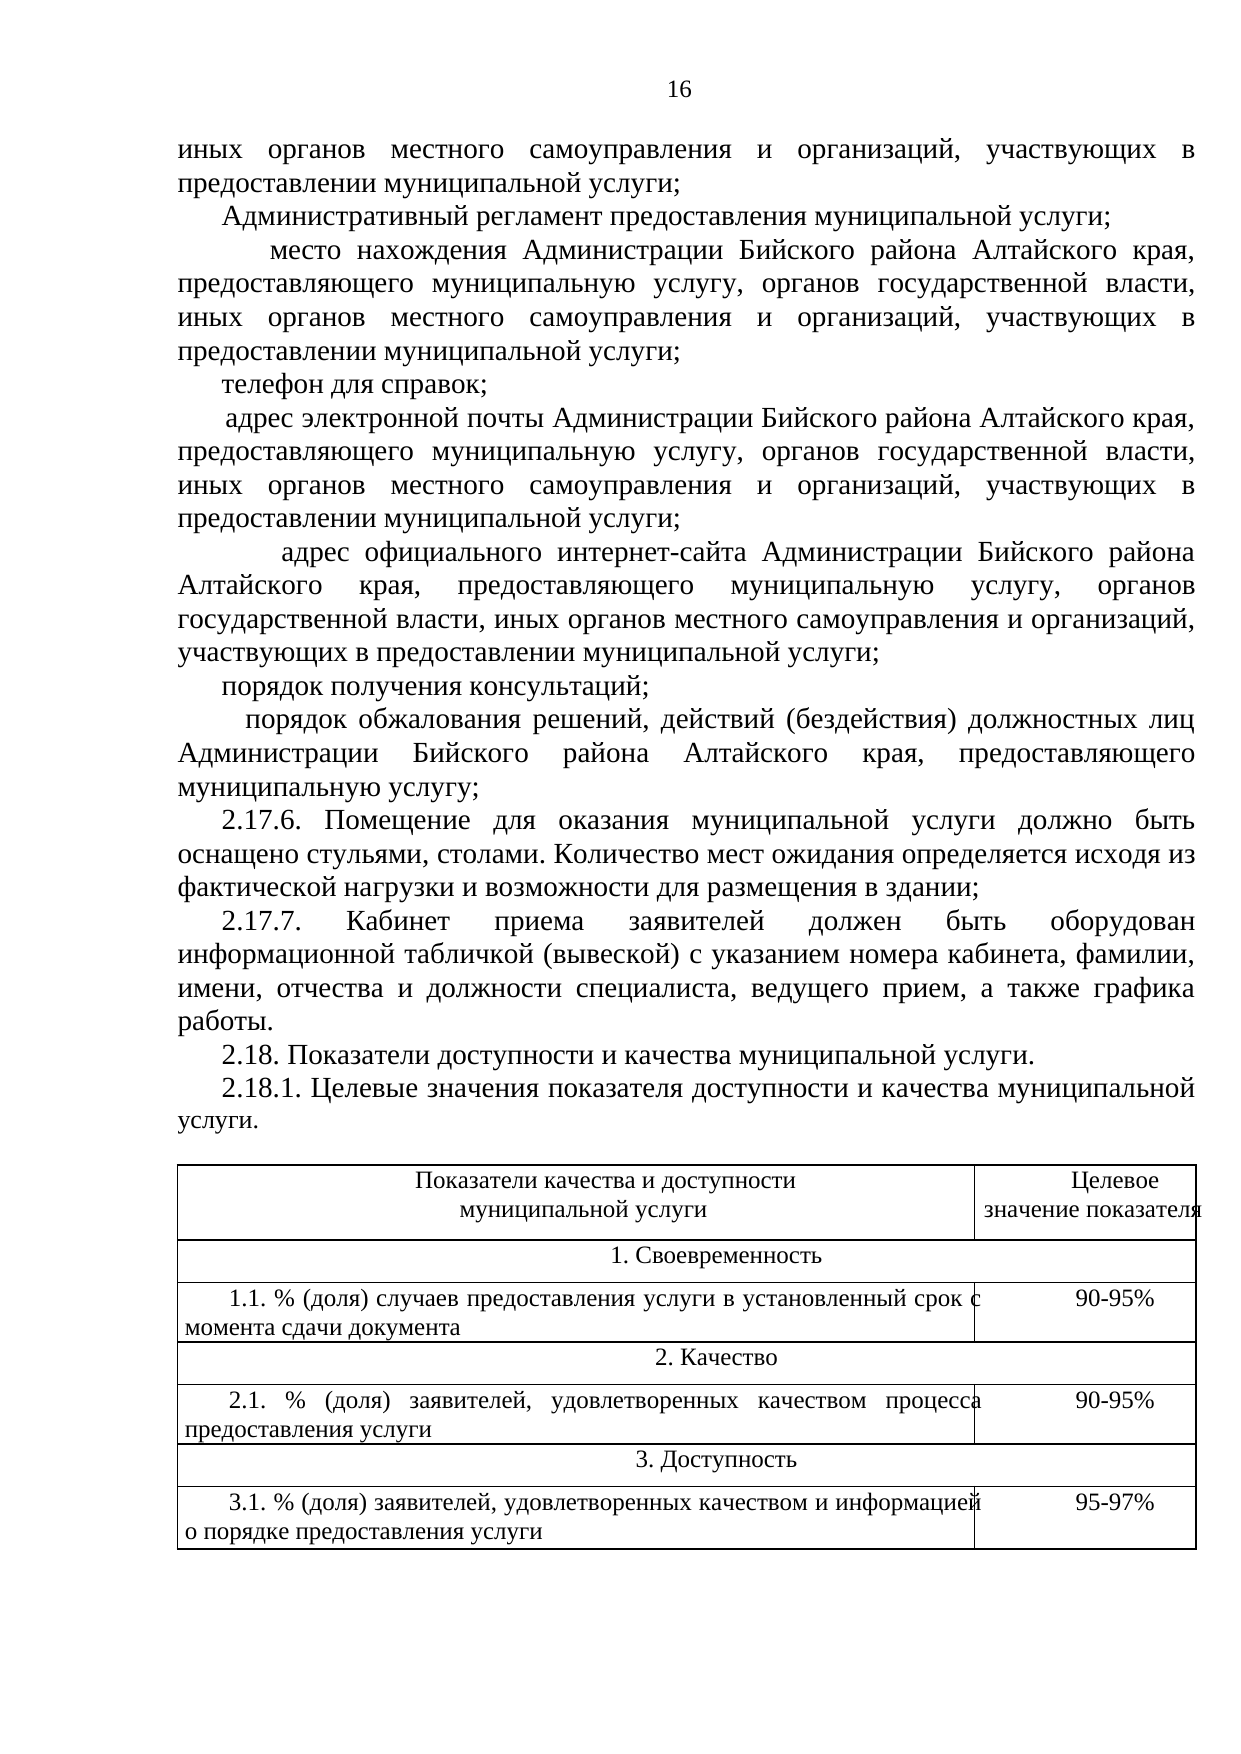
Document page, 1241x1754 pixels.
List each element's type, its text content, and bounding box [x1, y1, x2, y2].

table_cell 95-97% [975, 1487, 1195, 1548]
table_header Показатели качества и доступности муниципальной услуги [178, 1166, 974, 1239]
text Административный регламент предоставления муниципальной услуги; [177, 198, 1196, 232]
table_cell 2.1. % (доля) заявителей, удовлетворенных качеством процесса предоставления услуги [178, 1385, 974, 1443]
text адрес электронной почты Администрации Бийского района Алтайского края, предоставляющего муниципальную услугу, органов государственной власти, иных органов местного самоуправления и организаций, участвующих в предоставлении муниципальной услуги; [177, 400, 1196, 534]
table_cell 3. Доступность [178, 1445, 1195, 1486]
table_cell 1. Своевременность [178, 1241, 1195, 1282]
table_cell 90-95% [975, 1283, 1195, 1341]
table_cell 90-95% [975, 1385, 1195, 1443]
text 2.18.1. Целевые значения показателя доступности и качества муниципальной услуги. [177, 1071, 1196, 1134]
text 2.17.6. Помещение для оказания муниципальной услуги должно быть оснащено стульями, столами. Количество мест ожидания определяется исходя из фактической нагрузки и возможности для размещения в здании; [177, 802, 1196, 903]
text порядок получения консультаций; [177, 668, 1196, 702]
text порядок обжалования решений, действий (бездействия) должностных лиц Администрации Бийского района Алтайского края, предоставляющего муниципальную услугу; [177, 702, 1196, 802]
text 2.18. Показатели доступности и качества муниципальной услуги. [177, 1037, 1196, 1071]
table_cell 1.1. % (доля) случаев предоставления услуги в установленный срок с момента сдачи документа [178, 1283, 974, 1341]
text адрес официального интернет-сайта Администрации Бийского района Алтайского края, предоставляющего муниципальную услугу, органов государственной власти, иных органов местного самоуправления и организаций, участвующих в предоставлении муниципальной услуги; [177, 534, 1196, 668]
text 2.17.7. Кабинет приема заявителей должен быть оборудован информационной табличкой (вывеской) с указанием номера кабинета, фамилии, имени, отчества и должности специалиста, ведущего прием, а также графика работы. [177, 903, 1196, 1037]
table_cell 3.1. % (доля) заявителей, удовлетворенных качеством и информацией о порядке предоставления услуги [178, 1487, 974, 1548]
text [177, 131, 1196, 198]
text телефон для справок; [177, 366, 1196, 400]
table_header Целевое значение показателя [975, 1166, 1195, 1239]
text место нахождения Администрации Бийского района Алтайского края, предоставляющего муниципальную услугу, органов государственной власти, иных органов местного самоуправления и организаций, участвующих в предоставлении муниципальной услуги; [177, 232, 1196, 366]
table_cell 2. Качество [178, 1343, 1195, 1384]
